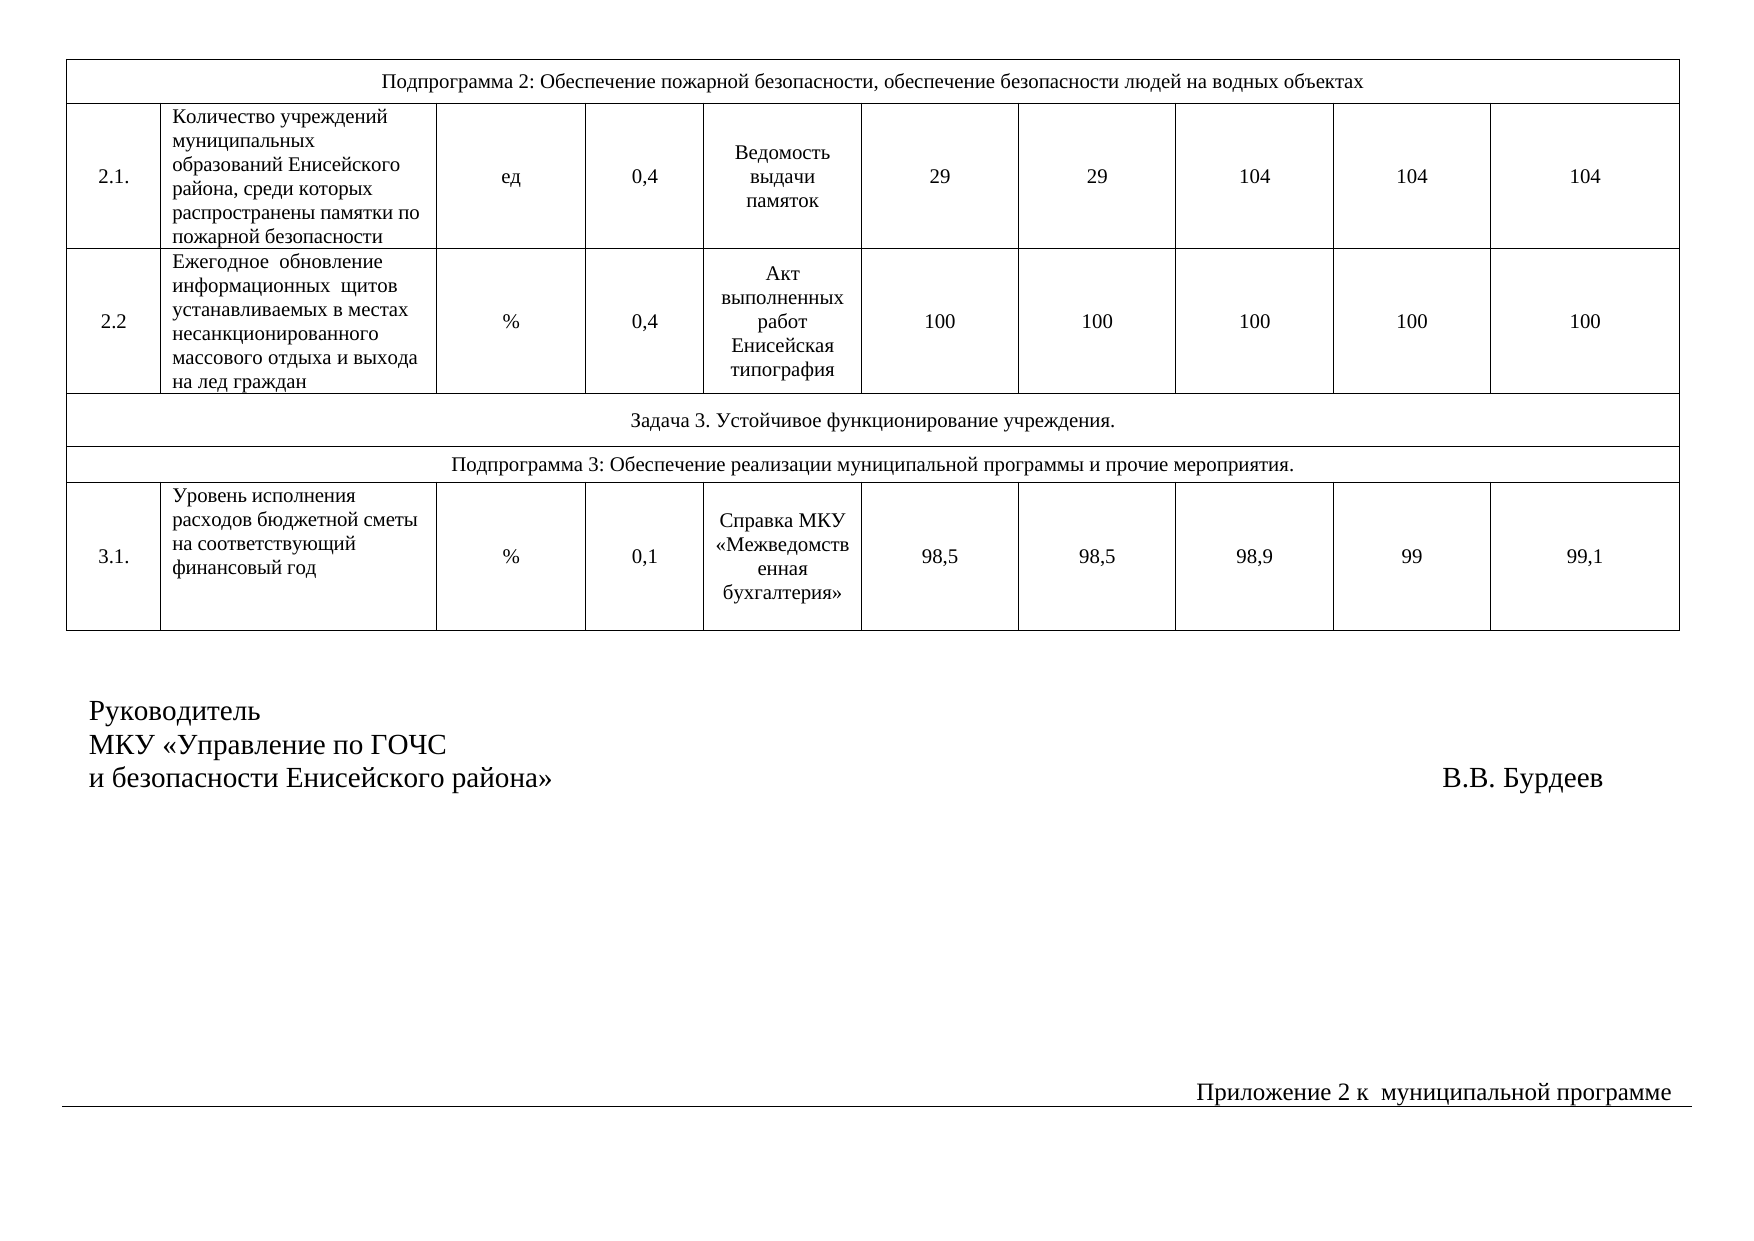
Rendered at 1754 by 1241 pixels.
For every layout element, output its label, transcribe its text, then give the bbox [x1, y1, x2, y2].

table_cell % [437, 249, 585, 393]
table_cell 99 [1334, 483, 1490, 630]
table_cell Задача 3. Устойчивое функционирование учреждения. [67, 394, 1679, 446]
table_cell 104 [1491, 104, 1679, 248]
table_cell Количество учреждений муниципальных образований Енисейского района, среди которых распространены памятки по пожарной безопасности [161, 104, 436, 248]
table_cell 29 [1019, 104, 1175, 248]
table_cell 0,4 [586, 249, 703, 393]
table_cell 29 [862, 104, 1018, 248]
table_cell 100 [862, 249, 1018, 393]
table_cell 0,1 [586, 483, 703, 630]
text Руководитель [89, 693, 1665, 727]
table_cell 98,5 [862, 483, 1018, 630]
table_cell Уровень исполнения расходов бюджетной сметы на соответствующий финансовый год [161, 483, 436, 630]
table_cell Акт выполненных работ Енисейская типография [704, 249, 861, 393]
table_cell Ведомость выдачи памяток [704, 104, 861, 248]
table_cell % [437, 483, 585, 630]
table_cell 100 [1491, 249, 1679, 393]
table_cell ед [437, 104, 585, 248]
text и безопасности Енисейского района» В.В. Бурдеев [89, 760, 1665, 794]
table_cell Подпрограмма 3: Обеспечение реализации муниципальной программы и прочие мероприятия. [67, 447, 1679, 482]
table_cell Справка МКУ «Межведомственная бухгалтерия» [704, 483, 861, 630]
table_cell 2.2 [67, 249, 160, 393]
table_cell Подпрограмма 2: Обеспечение пожарной безопасности, обеспечение безопасности людей на водных объектах [67, 60, 1679, 102]
table_cell 3.1. [67, 483, 160, 630]
table_cell 98,9 [1176, 483, 1333, 630]
table_cell 99,1 [1491, 483, 1679, 630]
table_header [62, 1053, 1692, 1106]
table_cell Ежегодное обновление информационных щитов устанавливаемых в местах несанкционированного массового отдыха и выхода на лед граждан [161, 249, 436, 393]
table_cell 100 [1019, 249, 1175, 393]
table_cell 2.1. [67, 104, 160, 248]
table_cell 100 [1334, 249, 1490, 393]
table_cell 104 [1334, 104, 1490, 248]
table_cell 0,4 [586, 104, 703, 248]
table_cell 104 [1176, 104, 1333, 248]
text МКУ «Управление по ГОЧС [89, 727, 1665, 760]
table_cell 98,5 [1019, 483, 1175, 630]
table_cell 100 [1176, 249, 1333, 393]
